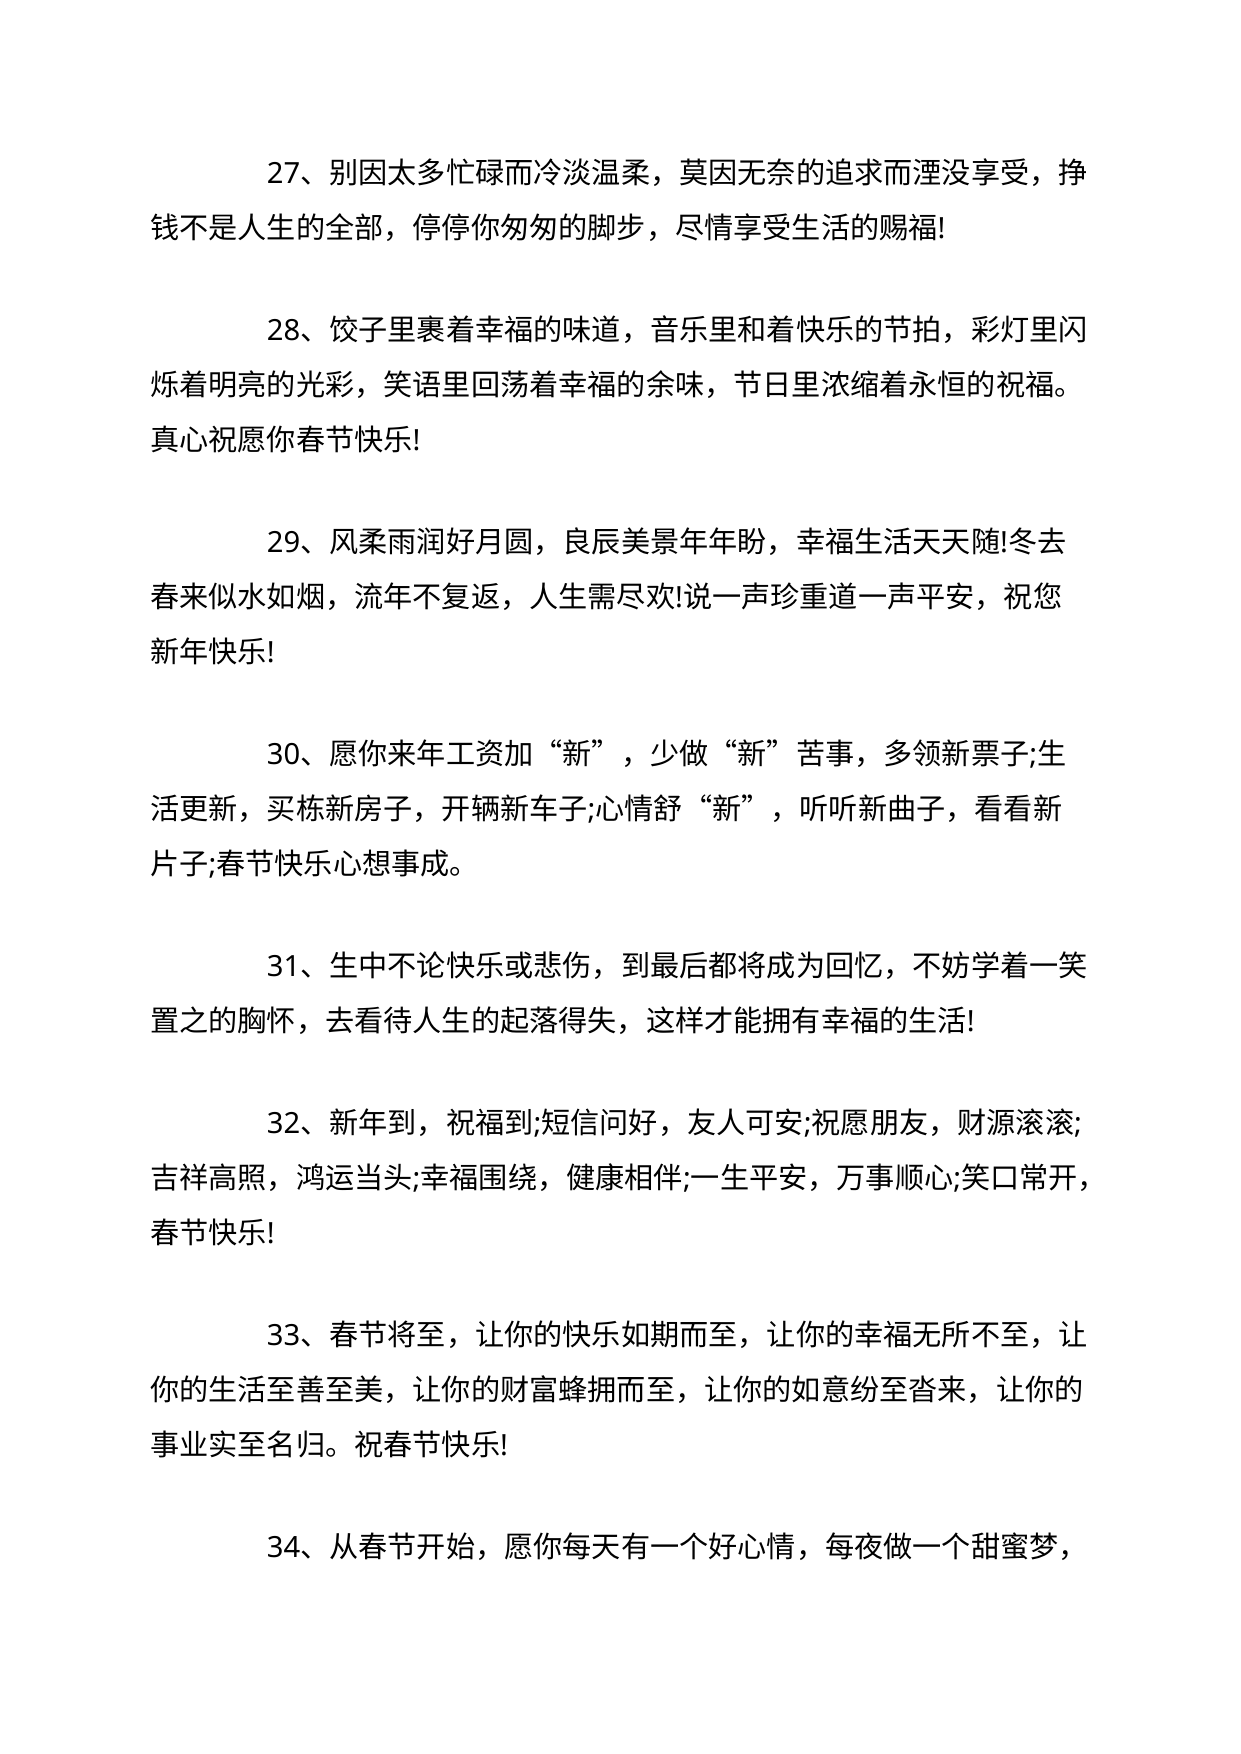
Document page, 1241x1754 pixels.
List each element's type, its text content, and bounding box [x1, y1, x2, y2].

text 27、别因太多忙碌而冷淡温柔，莫因无奈的追求而湮没享受，挣钱不是人生的全部，停停你匆匆的脚步，尽情享受生活的赐福! [150, 150, 1090, 247]
text 30、愿你来年工资加“新”，少做“新”苦事，多领新票子;生活更新，买栋新房子，开辆新车子;心情舒“新”，听听新曲子，看看新片子;春节快乐心想事成。 [150, 731, 1090, 883]
text 28、饺子里裹着幸福的味道，音乐里和着快乐的节拍，彩灯里闪烁着明亮的光彩，笑语里回荡着幸福的余味，节日里浓缩着永恒的祝福。真心祝愿你春节快乐! [150, 307, 1090, 459]
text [150, 1524, 1090, 1566]
text 32、新年到，祝福到;短信问好，友人可安;祝愿朋友，财源滚滚;吉祥高照，鸿运当头;幸福围绕，健康相伴;一生平安，万事顺心;笑口常开，春节快乐! [150, 1100, 1090, 1252]
text 29、风柔雨润好月圆，良辰美景年年盼，幸福生活天天随!冬去春来似水如烟，流年不复返，人生需尽欢!说一声珍重道一声平安，祝您新年快乐! [150, 519, 1090, 671]
text 31、生中不论快乐或悲伤，到最后都将成为回忆，不妨学着一笑置之的胸怀，去看待人生的起落得失，这样才能拥有幸福的生活! [150, 943, 1090, 1040]
text 33、春节将至，让你的快乐如期而至，让你的幸福无所不至，让你的生活至善至美，让你的财富蜂拥而至，让你的如意纷至沓来，让你的事业实至名归。祝春节快乐! [150, 1312, 1090, 1464]
